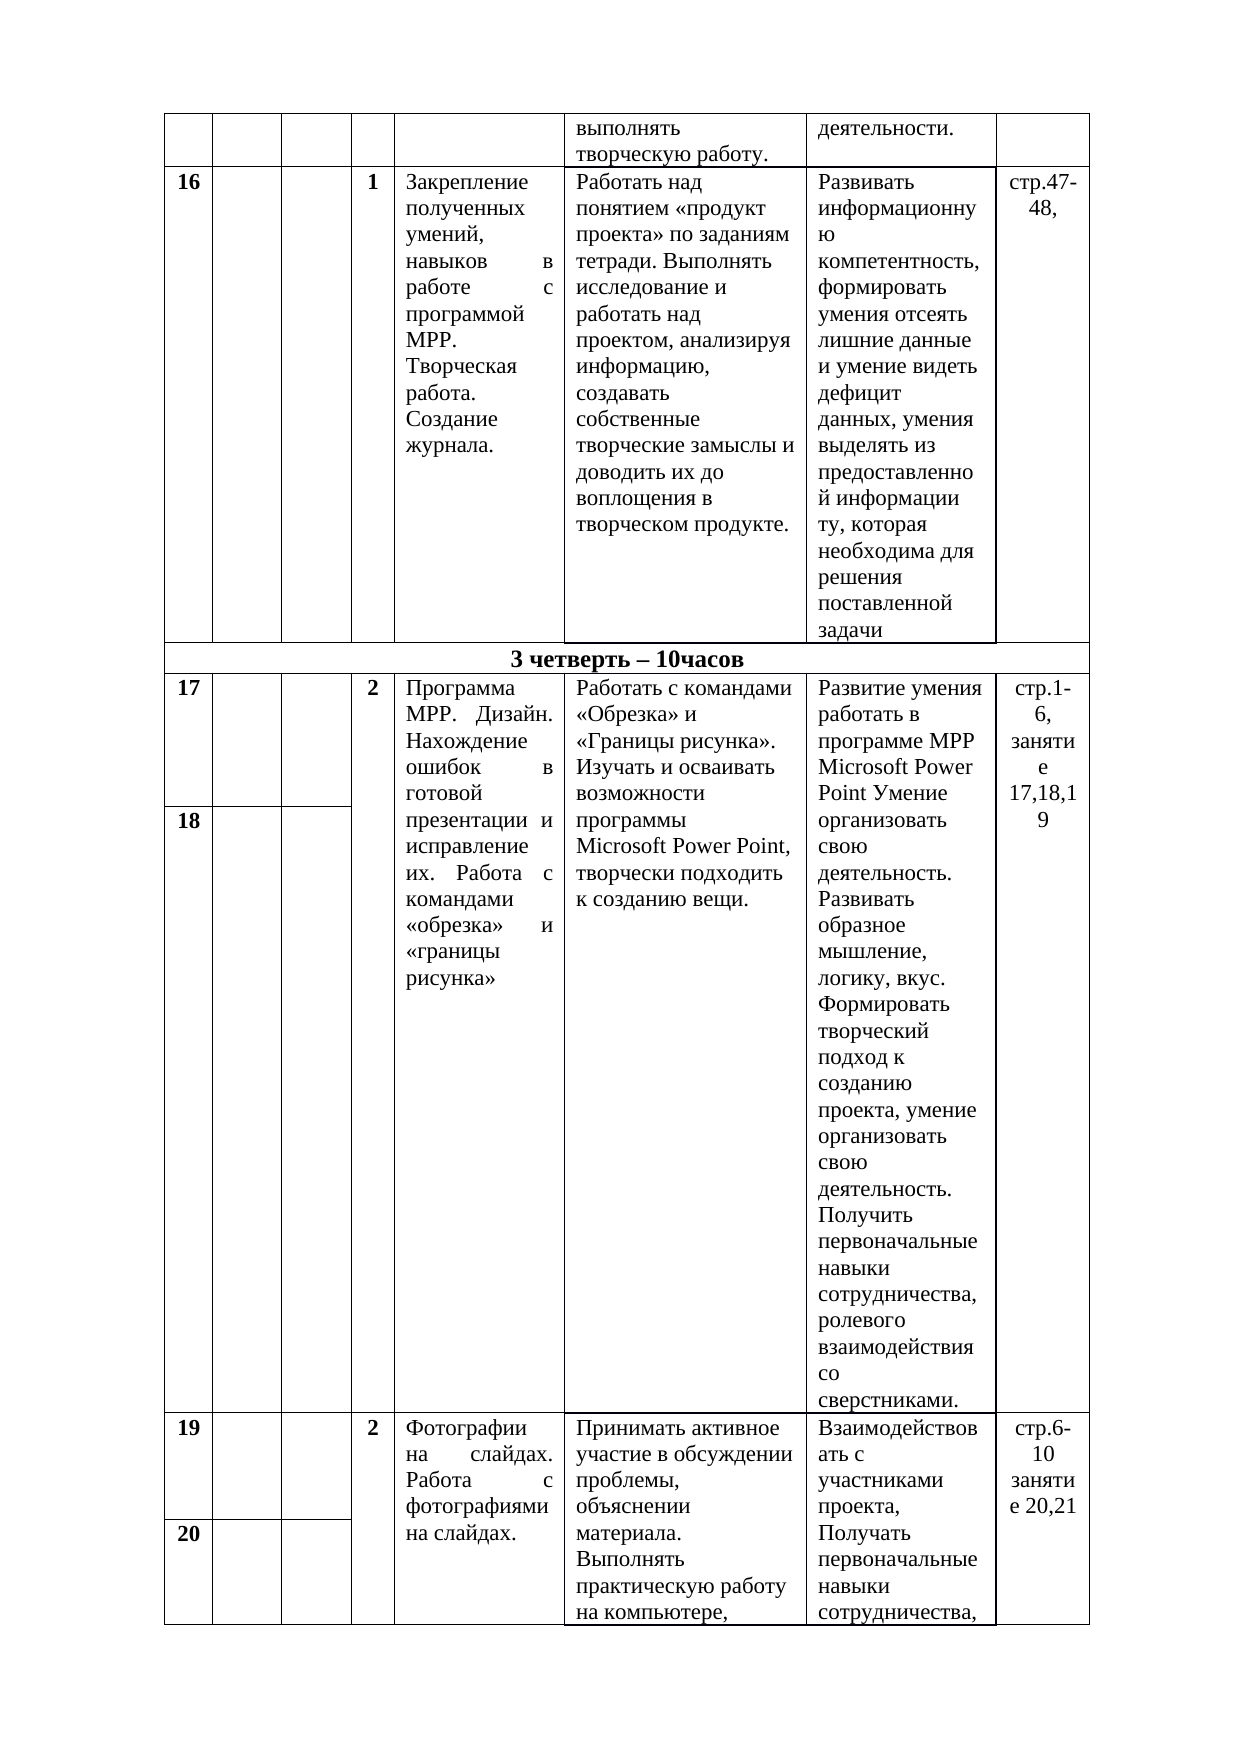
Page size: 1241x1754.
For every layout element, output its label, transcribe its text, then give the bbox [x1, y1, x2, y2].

table_cell [213, 114, 281, 166]
table_cell 1 [352, 167, 394, 642]
table_cell Закрепление полученных умений, навыков в работе с программой МРР. Творческая работа. Создание журнала. [395, 167, 564, 642]
table_cell Принимать активное участие в обсуждении проблемы, объяснении материала. Выполнять практическую работу на компьютере, проводить рефлексию(самоанализ). [565, 1414, 806, 1624]
table_cell [213, 1520, 281, 1624]
table_cell [213, 1413, 281, 1519]
table_cell 19 [165, 1413, 212, 1519]
table_cell [282, 1520, 351, 1624]
table_cell стр.6-10 занятие 20,21 [997, 1413, 1089, 1624]
table_cell [213, 674, 281, 806]
table_cell 18 [165, 807, 212, 1412]
table_cell [282, 807, 351, 1412]
table_cell [282, 1413, 351, 1519]
table_cell Работать с командами «Обрезка» и «Границы рисунка». Изучать и осваивать возможности программы Microsoft Power Point, творчески подходить к созданию вещи. [565, 674, 806, 1412]
table_cell Работать над понятием «продукт проекта» по заданиям тетради. Выполнять исследование и работать над проектом, анализируя информацию, создавать собственные творческие замыслы и доводить их до воплощения в творческом продукте. [565, 168, 806, 642]
table_cell [282, 114, 351, 166]
table_cell [282, 167, 351, 642]
table_cell Развивать информационную компетентность, формировать умения отсеять лишние данные и умение видеть дефицит данных, умения выделять из предоставленной информации ту, которая необходима для решения поставленной задачи [807, 168, 995, 642]
table_cell 15 [165, 114, 212, 166]
table_cell стр.47-48, [997, 167, 1089, 642]
table_cell Программа МРР. Дизайн. Нахождение ошибок в готовой презентации и исправление их. Работа с командами «обрезка» и «границы рисунка» [395, 674, 564, 1412]
table_cell Фотографии на слайдах. Работа с фотографиями на слайдах. [395, 1413, 564, 1624]
table_cell 2 [352, 674, 394, 1412]
table_cell стр.1-6, занятие 17,18,19 [997, 674, 1089, 1412]
table_cell 3 четверть – 10часов [165, 643, 1089, 672]
table_cell 2 [352, 1413, 394, 1624]
table_cell [213, 807, 281, 1412]
table_cell [213, 167, 281, 642]
table_cell 17 [165, 674, 212, 806]
table_cell Взаимодействовать с участниками проекта, Получать первоначальные навыки сотрудничества, ролевого в Развитие умения работать в программе МРР Microsoft Power Point Умение организовать свою деятельность, взаимодействуя со сверстниками. [807, 1414, 995, 1624]
table_cell 16 [165, 167, 212, 642]
table_cell [282, 674, 351, 806]
table_cell 20 [165, 1520, 212, 1624]
table_cell Развитие умения работать в программе МРР Microsoft Power Point Умение организовать свою деятельность. Развивать образное мышление, логику, вкус. Формировать творческий подход к созданию проекта, умение организовать свою деятельность. Получить первоначальные навыки сотрудничества, ролевого взаимодействия со сверстниками. [807, 674, 995, 1412]
